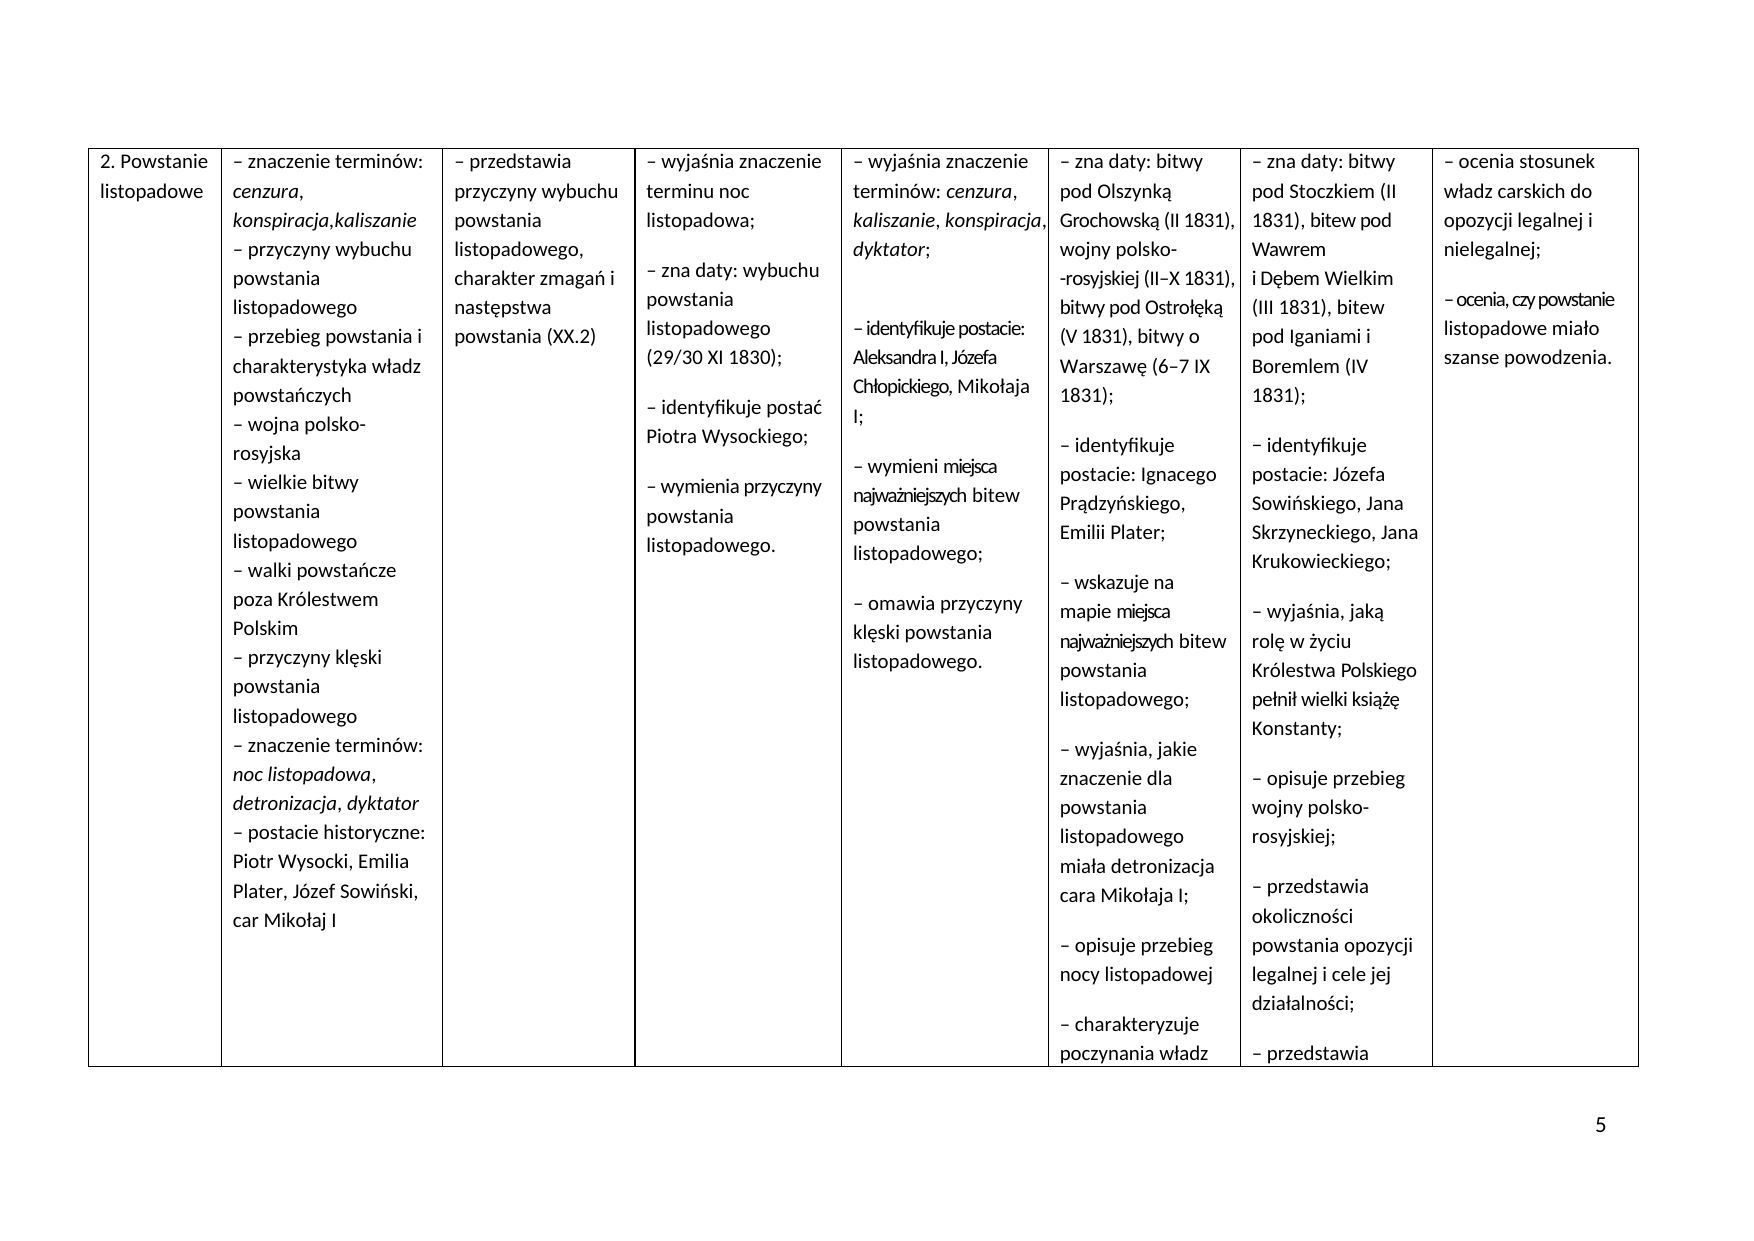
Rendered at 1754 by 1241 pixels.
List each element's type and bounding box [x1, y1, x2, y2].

table_cell [1241, 149, 1432, 1066]
table_cell [89, 149, 221, 1066]
table_cell [1049, 149, 1240, 1066]
table_cell [222, 149, 442, 1066]
table_cell [842, 149, 1048, 1066]
table_cell [1433, 149, 1638, 1066]
table_cell [636, 149, 841, 1066]
table_cell [443, 149, 634, 1066]
